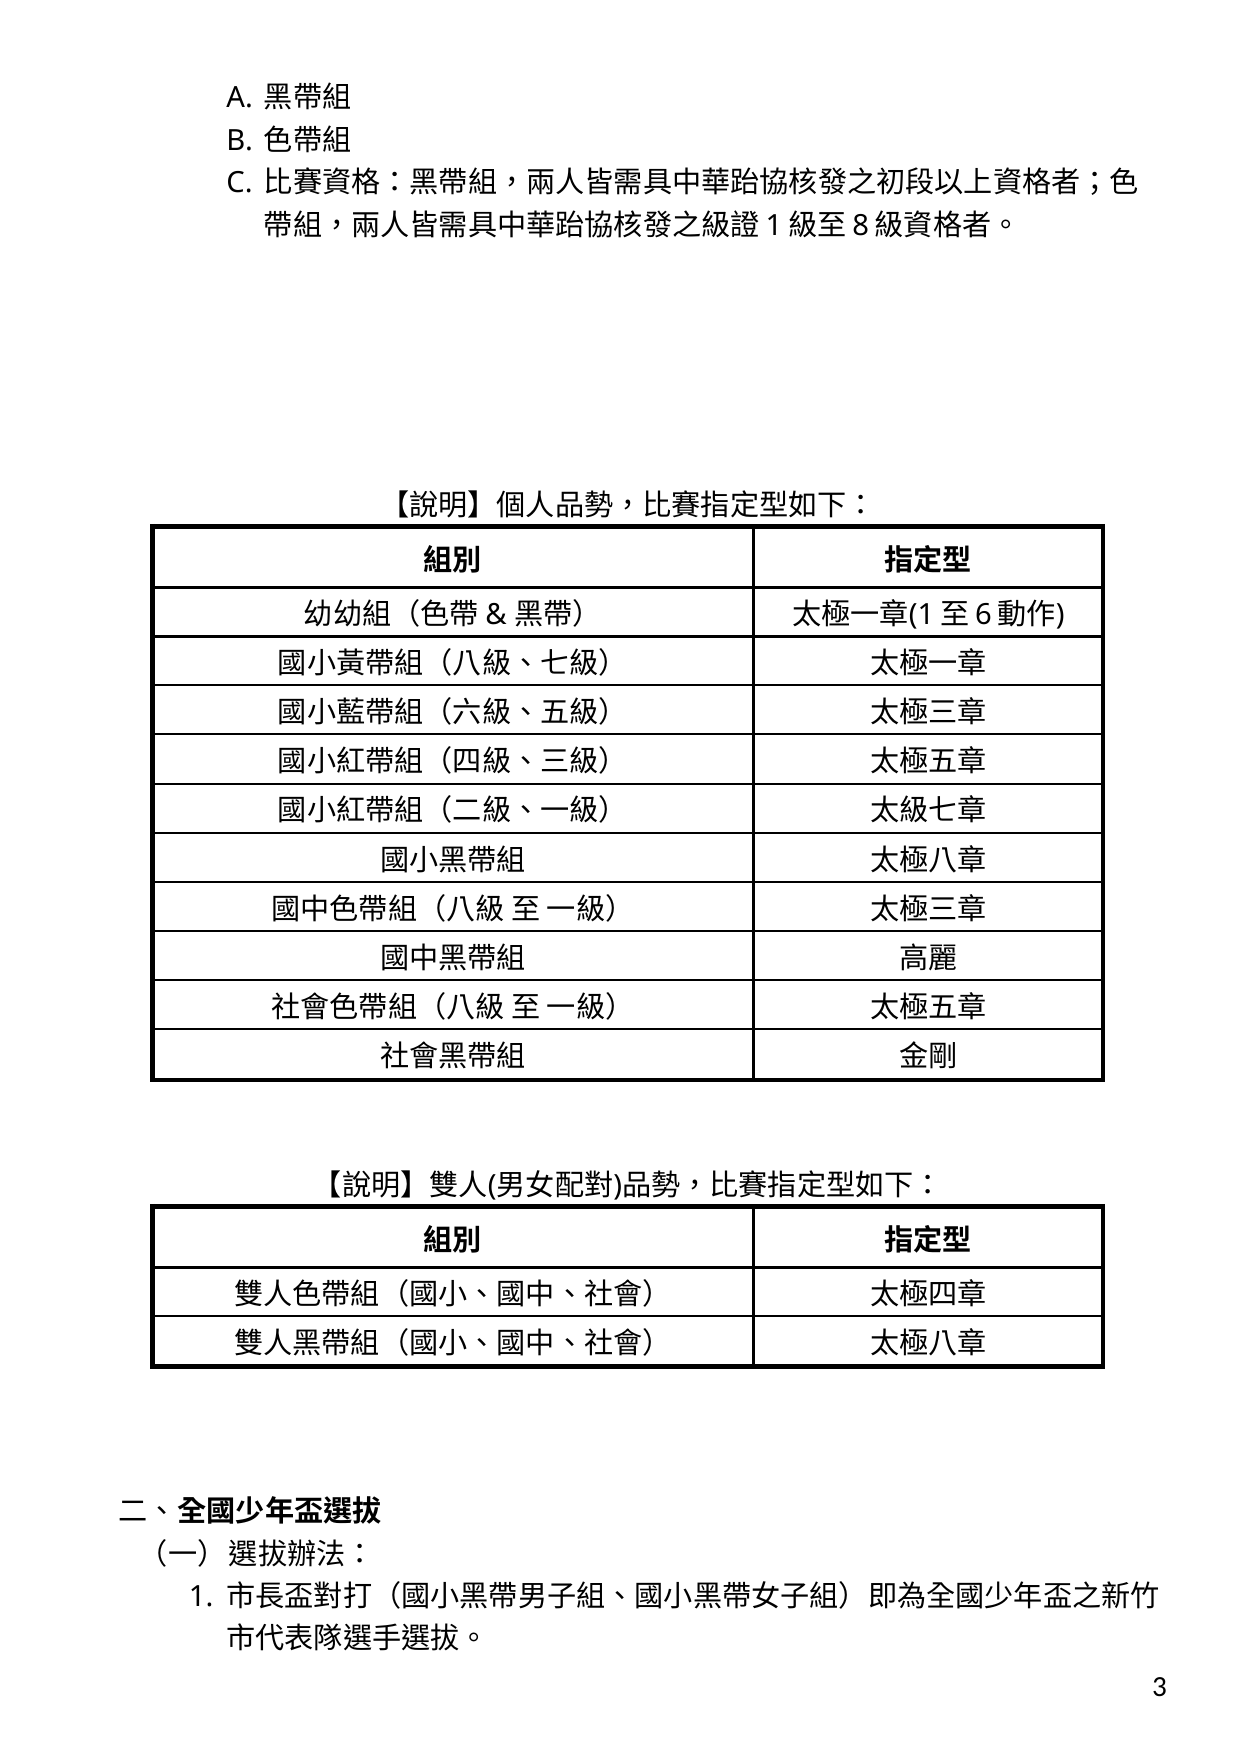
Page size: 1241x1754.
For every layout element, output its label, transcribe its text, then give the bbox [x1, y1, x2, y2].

table_cell 太極三章 [755, 686, 1101, 733]
table_cell 國小黃帶組（八級、七級） [155, 638, 752, 684]
table_cell 太級七章 [755, 785, 1101, 832]
table_cell 太極一章 [755, 638, 1101, 684]
table_cell 太極八章 [755, 1317, 1101, 1364]
table_cell 雙人色帶組（國小、國中、社會） [155, 1269, 752, 1315]
table_cell 幼幼組（色帶 & 黑帶） [155, 589, 752, 635]
table_cell 太極四章 [755, 1269, 1101, 1315]
table_cell 太極五章 [755, 981, 1101, 1028]
list 全國少年盃選拔 [148, 1488, 1167, 1530]
list 黑帶組 [226, 74, 1167, 116]
table_cell 太極一章(1至6動作) [755, 589, 1101, 635]
table_cell 國小紅帶組（四級、三級） [155, 735, 752, 782]
table_header 指定型 [755, 1209, 1101, 1266]
table_cell 國小紅帶組（二級、一級） [155, 785, 752, 832]
table_header 組別 [155, 1209, 752, 1266]
list 選拔辦法： [139, 1530, 1167, 1573]
table_cell 國小黑帶組 [155, 834, 752, 881]
table_cell 太極八章 [755, 834, 1101, 881]
table_cell 社會色帶組（八級 至 一級） [155, 981, 752, 1028]
table_cell 太極五章 [755, 735, 1101, 782]
table_header 指定型 [755, 529, 1101, 586]
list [226, 159, 1167, 243]
table_cell 太極三章 [755, 883, 1101, 930]
table_cell 雙人黑帶組（國小、國中、社會） [155, 1317, 752, 1364]
text 【說明】個人品勢，比賽指定型如下： [89, 482, 1167, 524]
table_cell 國中黑帶組 [155, 932, 752, 979]
list 市長盃對打（國小黑帶男子組、國小黑帶女子組）即為全國少年盃之新竹市代表隊選手選拔。 [189, 1573, 1167, 1657]
table_header 組別 [155, 529, 752, 586]
table_cell 國小藍帶組（六級、五級） [155, 686, 752, 733]
table_cell 高麗 [755, 932, 1101, 979]
text 【說明】雙人(男女配對)品勢，比賽指定型如下： [89, 1162, 1167, 1204]
table_cell 金剛 [755, 1030, 1101, 1077]
table_cell 社會黑帶組 [155, 1030, 752, 1077]
list 色帶組 [226, 116, 1167, 159]
table_cell 國中色帶組（八級 至 一級） [155, 883, 752, 930]
